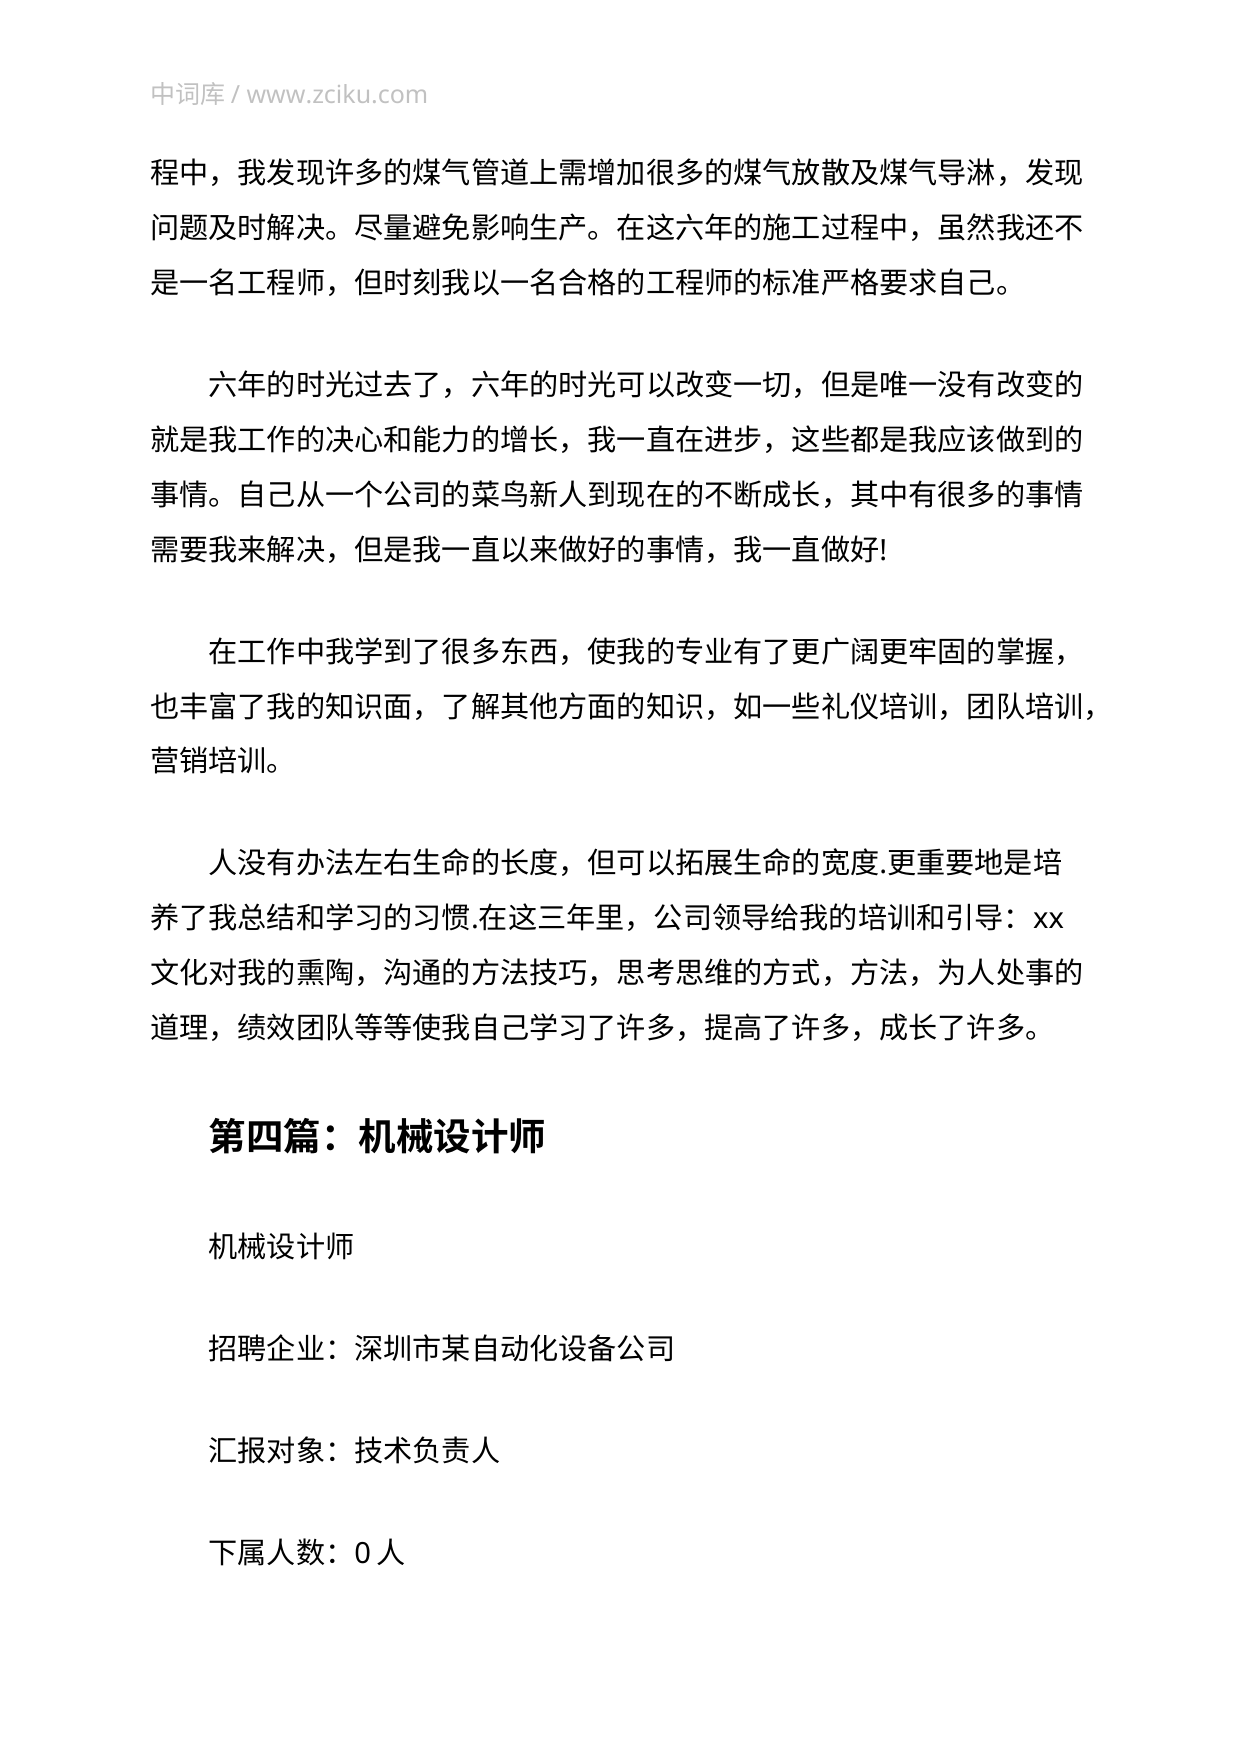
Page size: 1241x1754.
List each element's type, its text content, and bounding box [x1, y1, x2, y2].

text 汇报对象：技术负责人 [150, 1427, 1090, 1470]
text 下属人数：0人 [150, 1529, 1090, 1572]
text 六年的时光过去了，六年的时光可以改变一切，但是唯一没有改变的就是我工作的决心和能力的增长，我一直在进步，这些都是我应该做到的事情。自己从一个公司的菜鸟新人到现在的不断成长，其中有很多的事情需要我来解决，但是我一直以来做好的事情，我一直做好! [150, 362, 1090, 569]
text 第四篇：机械设计师 [150, 1106, 1090, 1161]
text 人没有办法左右生命的长度，但可以拓展生命的宽度.更重要地是培养了我总结和学习的习惯.在这三年里，公司领导给我的培训和引导：xx文化对我的熏陶，沟通的方法技巧，思考思维的方式，方法，为人处事的道理，绩效团队等等使我自己学习了许多，提高了许多，成长了许多。 [150, 840, 1090, 1047]
text 招聘企业：深圳市某自动化设备公司 [150, 1326, 1090, 1368]
text 机械设计师 [150, 1224, 1090, 1266]
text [150, 150, 1090, 302]
text 在工作中我学到了很多东西，使我的专业有了更广阔更牢固的掌握，也丰富了我的知识面，了解其他方面的知识，如一些礼仪培训，团队培训，营销培训。 [150, 628, 1090, 780]
